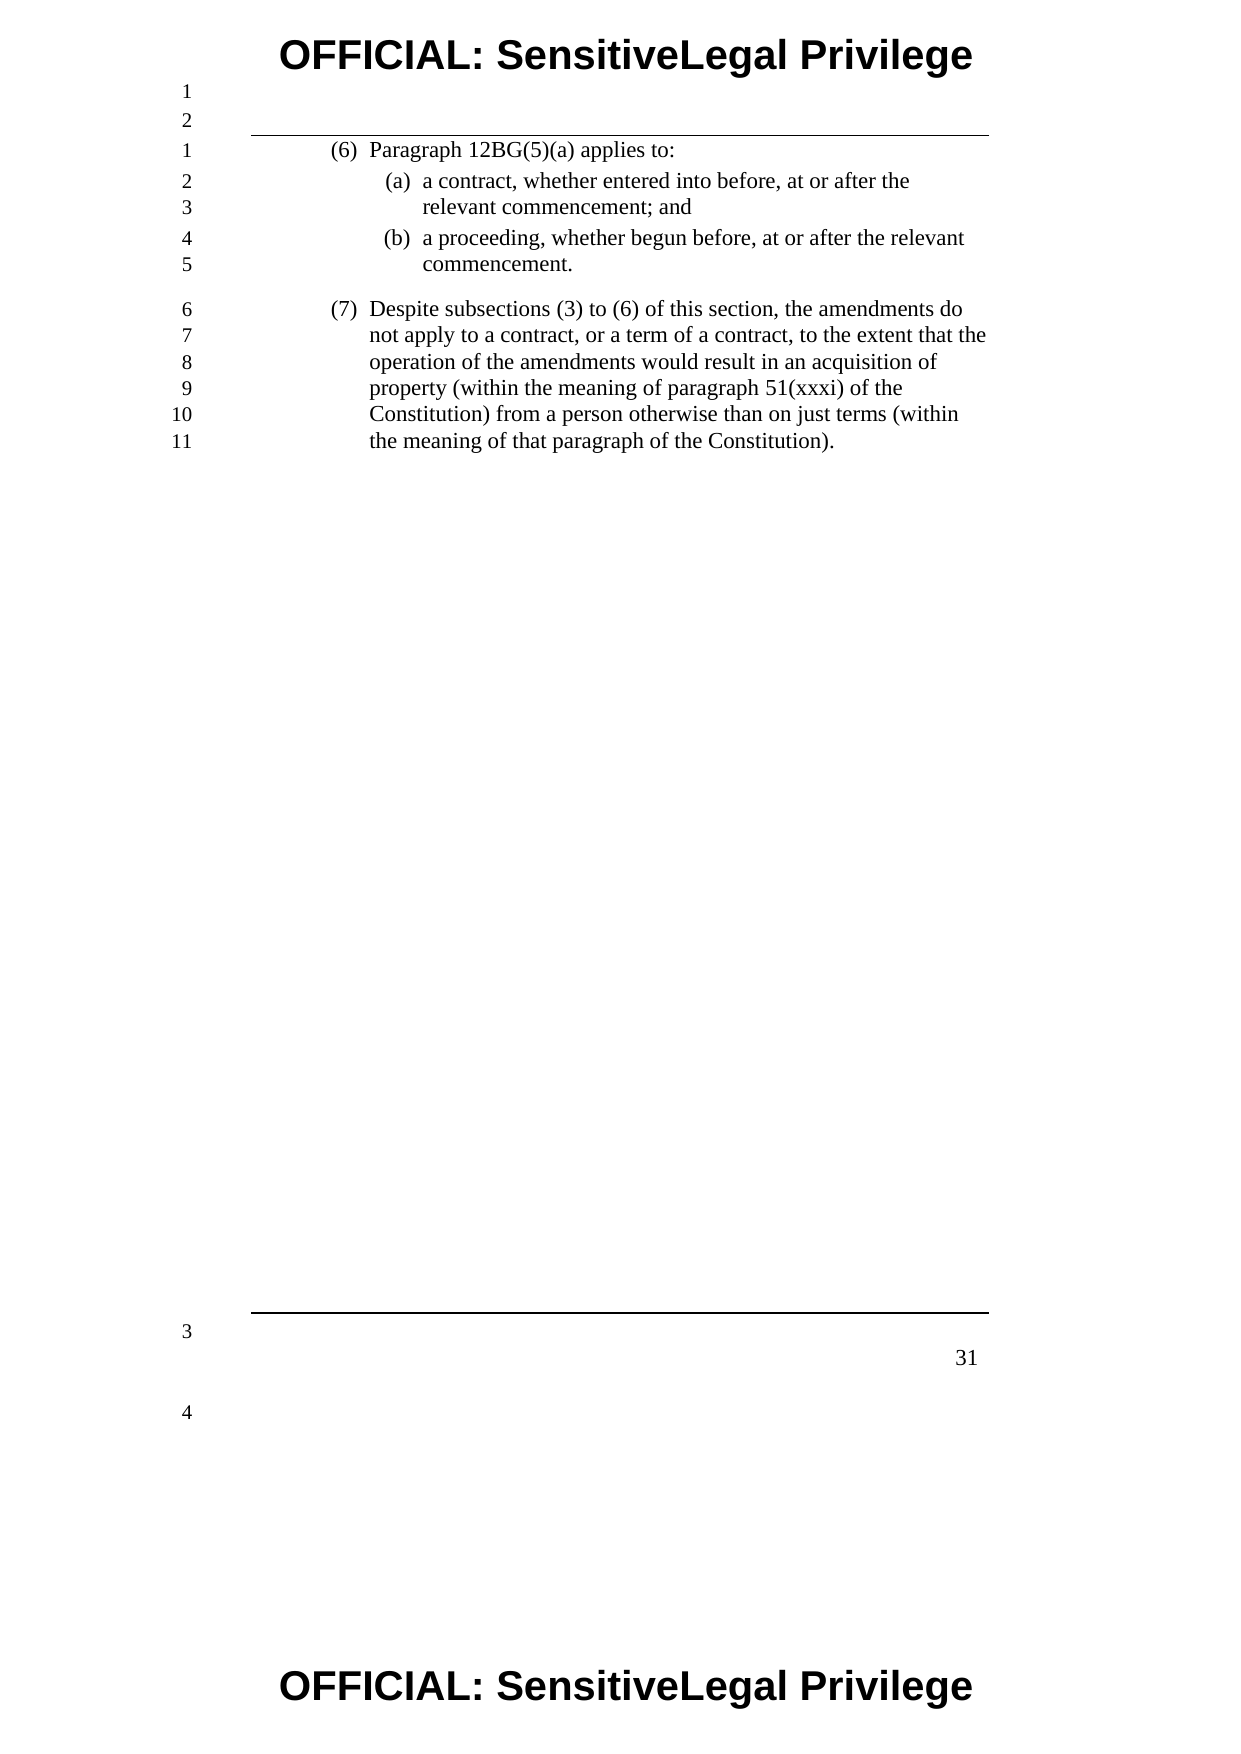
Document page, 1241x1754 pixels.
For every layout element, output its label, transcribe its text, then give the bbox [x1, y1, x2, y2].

text (7) Despite subsections (3) to (6) of this section, the amendments do not apply to a contract, or a term of a contract, to the extent that the operation of the amendments would result in an acquisition of property (within the meaning of paragraph 51(xxxi) of the Constitution) from a person otherwise than on just terms (within the meaning of that paragraph of the Constitution). [251, 295, 989, 453]
text (b) a proceeding, whether begun before, at or after the relevant commencement. [251, 223, 989, 276]
text (a) a contract, whether entered into before, at or after the relevant commencement; and [251, 167, 989, 219]
text (6) Paragraph 12BG(5)(a) applies to: [251, 136, 989, 162]
